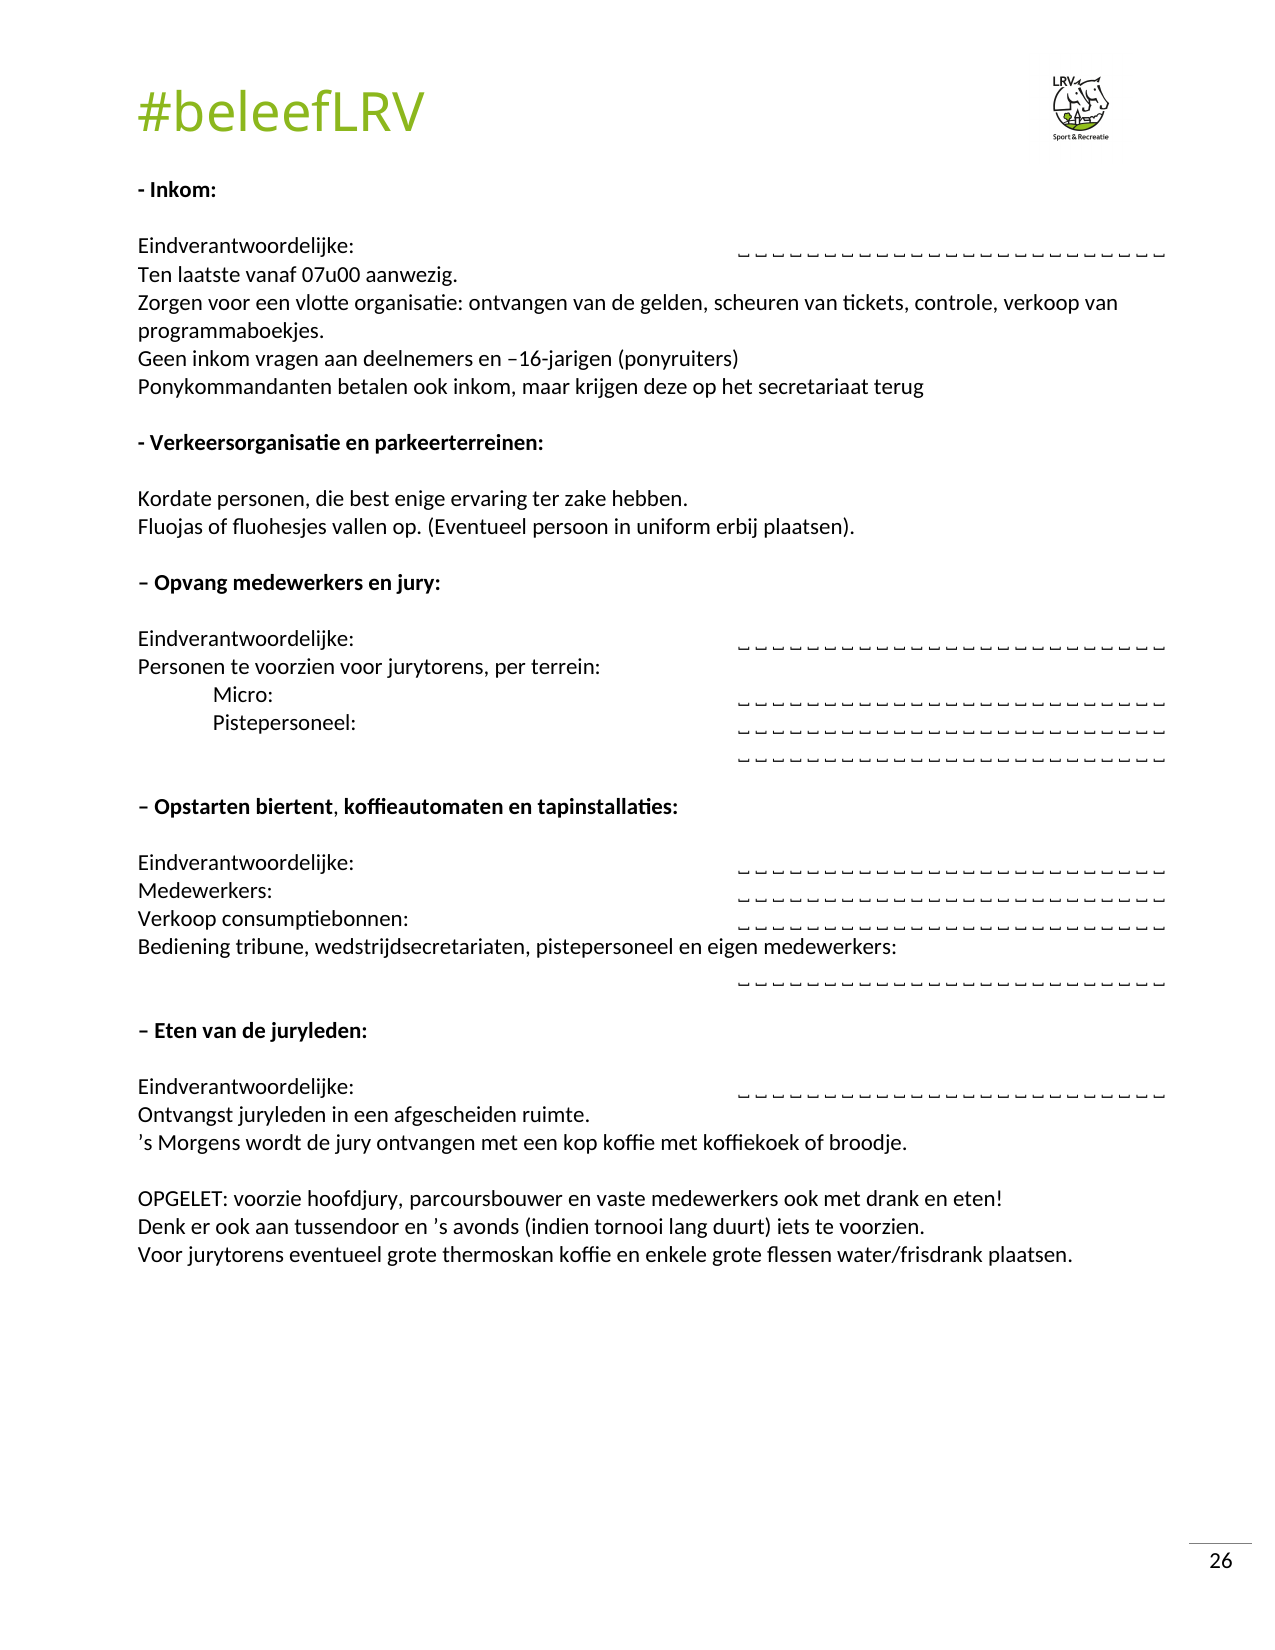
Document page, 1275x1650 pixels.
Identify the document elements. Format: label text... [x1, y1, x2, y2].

text Ten laatste vanaf 07u00 aanwezig. [138, 260, 1166, 288]
text Eindverantwoordelijke: ˽ ˽ ˽ ˽ ˽ ˽ ˽ ˽ ˽ ˽ ˽ ˽ ˽ ˽ ˽ ˽ ˽ ˽ ˽ ˽ ˽ ˽ ˽ ˽ ˽ [138, 232, 1166, 260]
text Verkoop consumptiebonnen: ˽ ˽ ˽ ˽ ˽ ˽ ˽ ˽ ˽ ˽ ˽ ˽ ˽ ˽ ˽ ˽ ˽ ˽ ˽ ˽ ˽ ˽ ˽ ˽ ˽ [138, 904, 1166, 932]
text Personen te voorzien voor jurytorens, per terrein: [138, 652, 1166, 680]
text Pistepersoneel: ˽ ˽ ˽ ˽ ˽ ˽ ˽ ˽ ˽ ˽ ˽ ˽ ˽ ˽ ˽ ˽ ˽ ˽ ˽ ˽ ˽ ˽ ˽ ˽ ˽ [138, 708, 1166, 736]
text Eindverantwoordelijke: ˽ ˽ ˽ ˽ ˽ ˽ ˽ ˽ ˽ ˽ ˽ ˽ ˽ ˽ ˽ ˽ ˽ ˽ ˽ ˽ ˽ ˽ ˽ ˽ ˽ [138, 848, 1166, 876]
text Medewerkers: ˽ ˽ ˽ ˽ ˽ ˽ ˽ ˽ ˽ ˽ ˽ ˽ ˽ ˽ ˽ ˽ ˽ ˽ ˽ ˽ ˽ ˽ ˽ ˽ ˽ [138, 876, 1166, 904]
text Kordate personen, die best enige ervaring ter zake hebben. [138, 484, 1166, 512]
text Ontvangst juryleden in een afgescheiden ruimte. [138, 1100, 1166, 1128]
text Eindverantwoordelijke: ˽ ˽ ˽ ˽ ˽ ˽ ˽ ˽ ˽ ˽ ˽ ˽ ˽ ˽ ˽ ˽ ˽ ˽ ˽ ˽ ˽ ˽ ˽ ˽ ˽ [138, 1072, 1166, 1100]
text - Verkeersorganisatie en parkeerterreinen: [138, 428, 1166, 456]
text Zorgen voor een vlotte organisatie: ontvangen van de gelden, scheuren van tickets, controle, verkoop van programmaboekjes. [138, 288, 1166, 344]
text - Inkom: [138, 176, 1166, 204]
text ˽ ˽ ˽ ˽ ˽ ˽ ˽ ˽ ˽ ˽ ˽ ˽ ˽ ˽ ˽ ˽ ˽ ˽ ˽ ˽ ˽ ˽ ˽ ˽ ˽ [138, 736, 1166, 764]
text Eindverantwoordelijke: ˽ ˽ ˽ ˽ ˽ ˽ ˽ ˽ ˽ ˽ ˽ ˽ ˽ ˽ ˽ ˽ ˽ ˽ ˽ ˽ ˽ ˽ ˽ ˽ ˽ [138, 624, 1166, 652]
text ’s Morgens wordt de jury ontvangen met een kop koffie met koffiekoek of broodje. [138, 1128, 1166, 1156]
text ˽ ˽ ˽ ˽ ˽ ˽ ˽ ˽ ˽ ˽ ˽ ˽ ˽ ˽ ˽ ˽ ˽ ˽ ˽ ˽ ˽ ˽ ˽ ˽ ˽ [138, 960, 1166, 988]
text Fluojas of fluohesjes vallen op. (Eventueel persoon in uniform erbij plaatsen). [138, 512, 1166, 540]
text OPGELET: voorzie hoofdjury, parcoursbouwer en vaste medewerkers ook met drank en eten! [138, 1184, 1166, 1212]
text Voor jurytorens eventueel grote thermoskan koffie en enkele grote flessen water/frisdrank plaatsen. [138, 1240, 1166, 1268]
text – Opstarten biertent, koffieautomaten en tapinstallaties: [138, 792, 1166, 820]
text Bediening tribune, wedstrijdsecretariaten, pistepersoneel en eigen medewerkers: [138, 932, 1166, 960]
text Geen inkom vragen aan deelnemers en –16-jarigen (ponyruiters) Ponykommandanten betalen ook inkom, maar krijgen deze op het secretariaat terug [138, 344, 1166, 400]
text Micro: ˽ ˽ ˽ ˽ ˽ ˽ ˽ ˽ ˽ ˽ ˽ ˽ ˽ ˽ ˽ ˽ ˽ ˽ ˽ ˽ ˽ ˽ ˽ ˽ ˽ [138, 680, 1166, 708]
text – Opvang medewerkers en jury: [138, 568, 1166, 596]
picture [1029, 53, 1133, 164]
text – Eten van de juryleden: [138, 1016, 1166, 1044]
text Denk er ook aan tussendoor en ’s avonds (indien tornooi lang duurt) iets te voorzien. [138, 1212, 1166, 1240]
